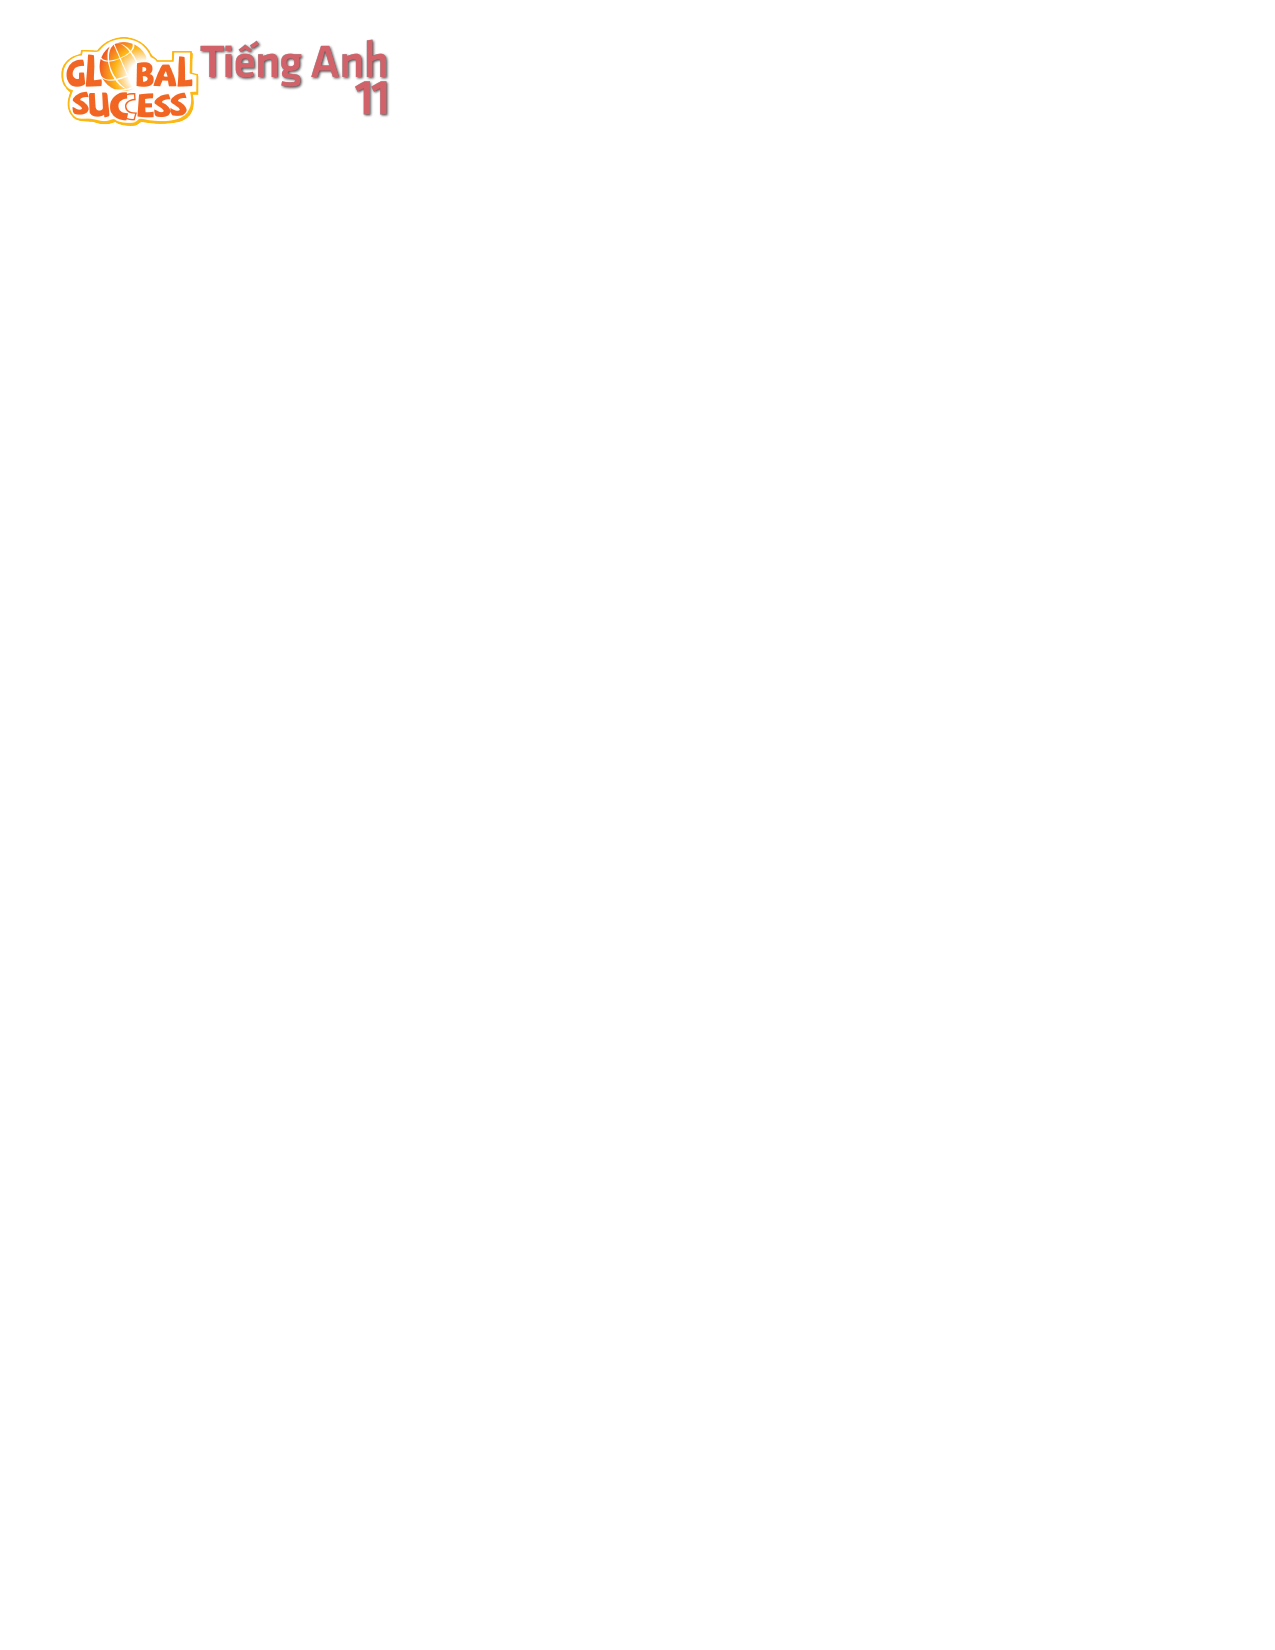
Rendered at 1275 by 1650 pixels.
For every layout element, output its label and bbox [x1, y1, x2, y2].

picture [61, 29, 392, 126]
